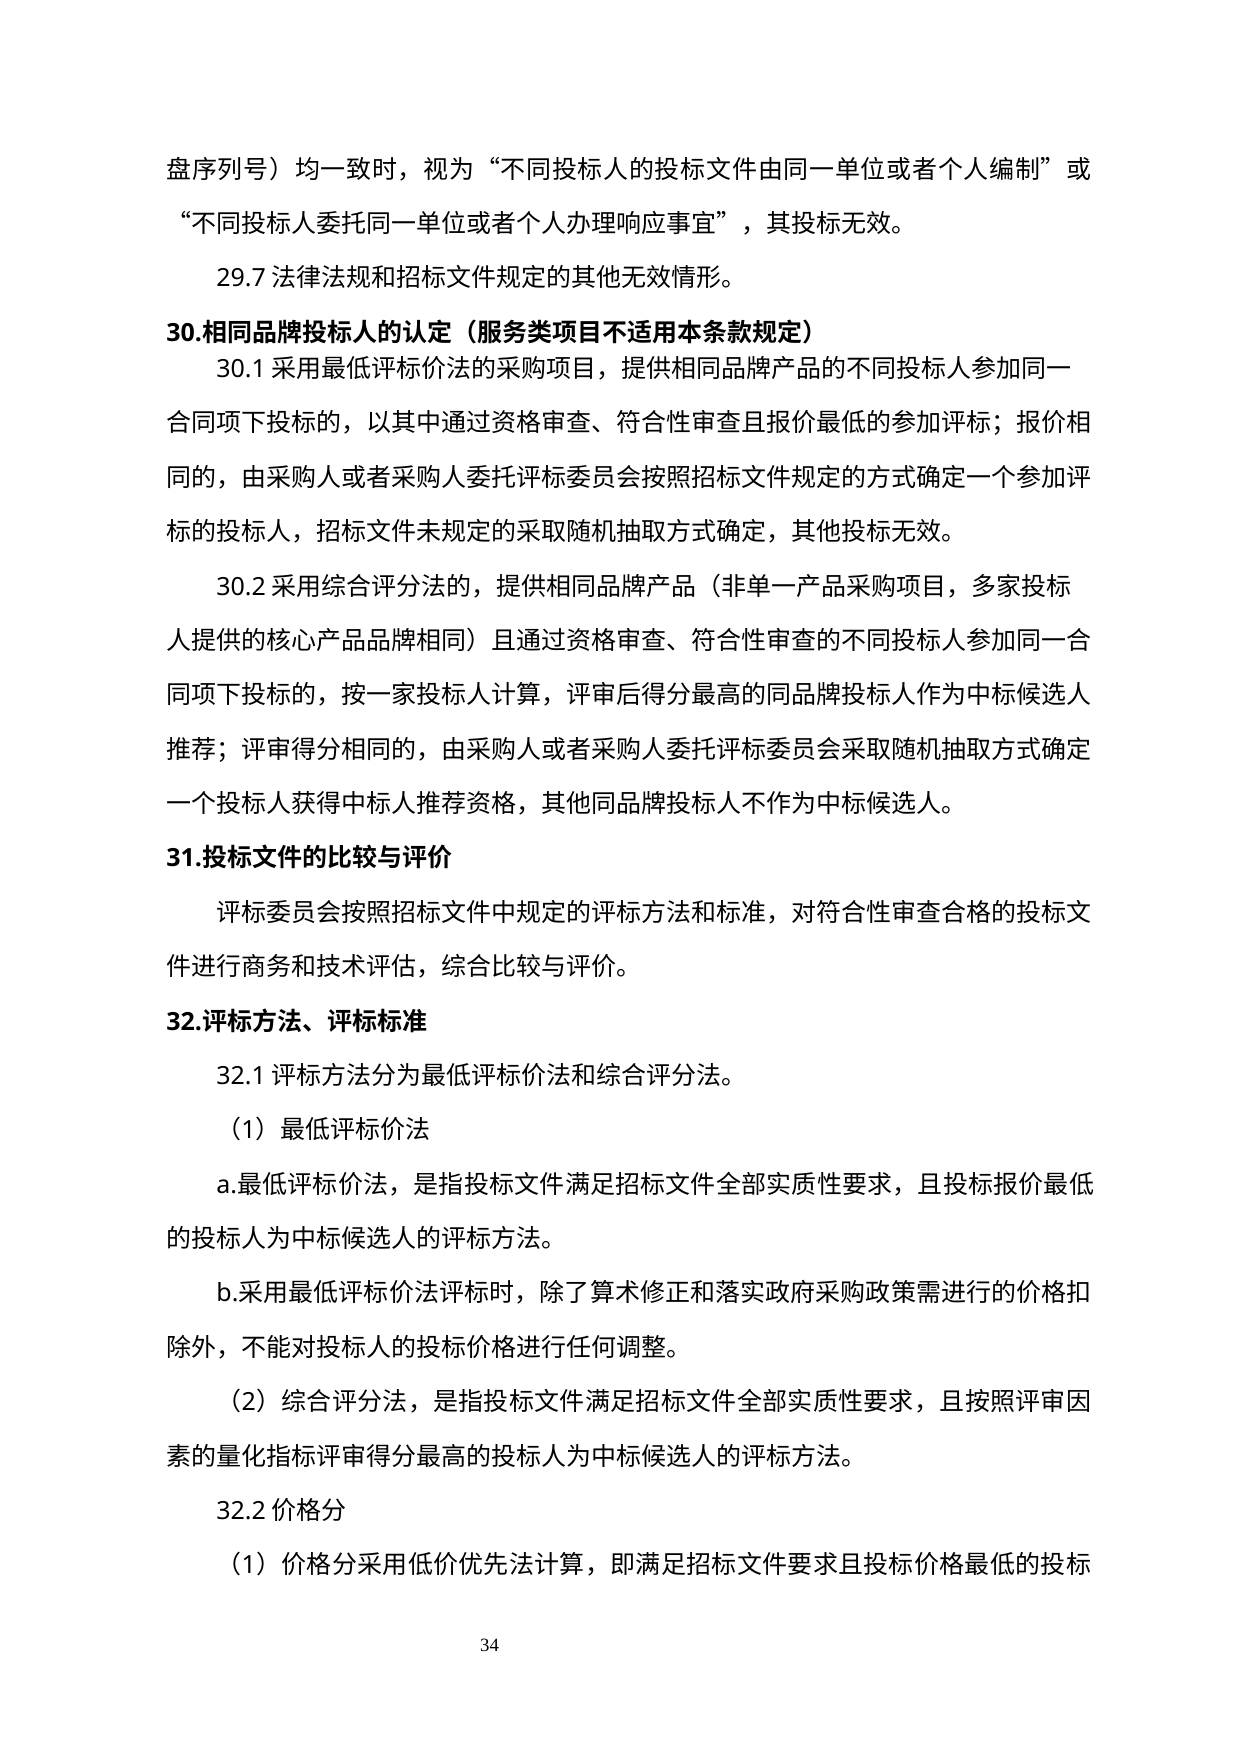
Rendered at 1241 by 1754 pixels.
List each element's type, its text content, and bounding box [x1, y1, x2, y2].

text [166, 1545, 1094, 1581]
text 32.2价格分 [166, 1490, 1094, 1527]
text 评标委员会按照招标文件中规定的评标方法和标准，对符合性审查合格的投标文件进行商务和技术评估，综合比较与评价。 [166, 892, 1094, 983]
text 30.2采用综合评分法的，提供相同品牌产品（非单一产品采购项目，多家投标人提供的核心产品品牌相同）且通过资格审查、符合性审查的不同投标人参加同一合同项下投标的，按一家投标人计算，评审后得分最高的同品牌投标人作为中标候选人推荐；评审得分相同的，由采购人或者采购人委托评标委员会采取随机抽取方式确定一个投标人获得中标人推荐资格，其他同品牌投标人不作为中标候选人。 [166, 566, 1094, 820]
text 30.相同品牌投标人的认定（服务类项目不适用本条款规定） [166, 312, 1094, 348]
text b.采用最低评标价法评标时，除了算术修正和落实政府采购政策需进行的价格扣除外，不能对投标人的投标价格进行任何调整。 [166, 1273, 1094, 1363]
text a.最低评标价法，是指投标文件满足招标文件全部实质性要求，且投标报价最低的投标人为中标候选人的评标方法。 [166, 1164, 1094, 1255]
text 31.投标文件的比较与评价 [166, 838, 1094, 874]
text 32.1评标方法分为最低评标价法和综合评分法。 [166, 1055, 1094, 1092]
text 32.评标方法、评标标准 [166, 1001, 1094, 1037]
text 30.1采用最低评标价法的采购项目，提供相同品牌产品的不同投标人参加同一合同项下投标的，以其中通过资格审查、符合性审查且报价最低的参加评标；报价相同的，由采购人或者采购人委托评标委员会按照招标文件规定的方式确定一个参加评标的投标人，招标文件未规定的采取随机抽取方式确定，其他投标无效。 [166, 348, 1094, 548]
text （1）最低评标价法 [166, 1110, 1094, 1146]
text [166, 149, 1094, 240]
text （2）综合评分法，是指投标文件满足招标文件全部实质性要求，且按照评审因素的量化指标评审得分最高的投标人为中标候选人的评标方法。 [166, 1382, 1094, 1472]
text 29.7法律法规和招标文件规定的其他无效情形。 [166, 258, 1094, 294]
